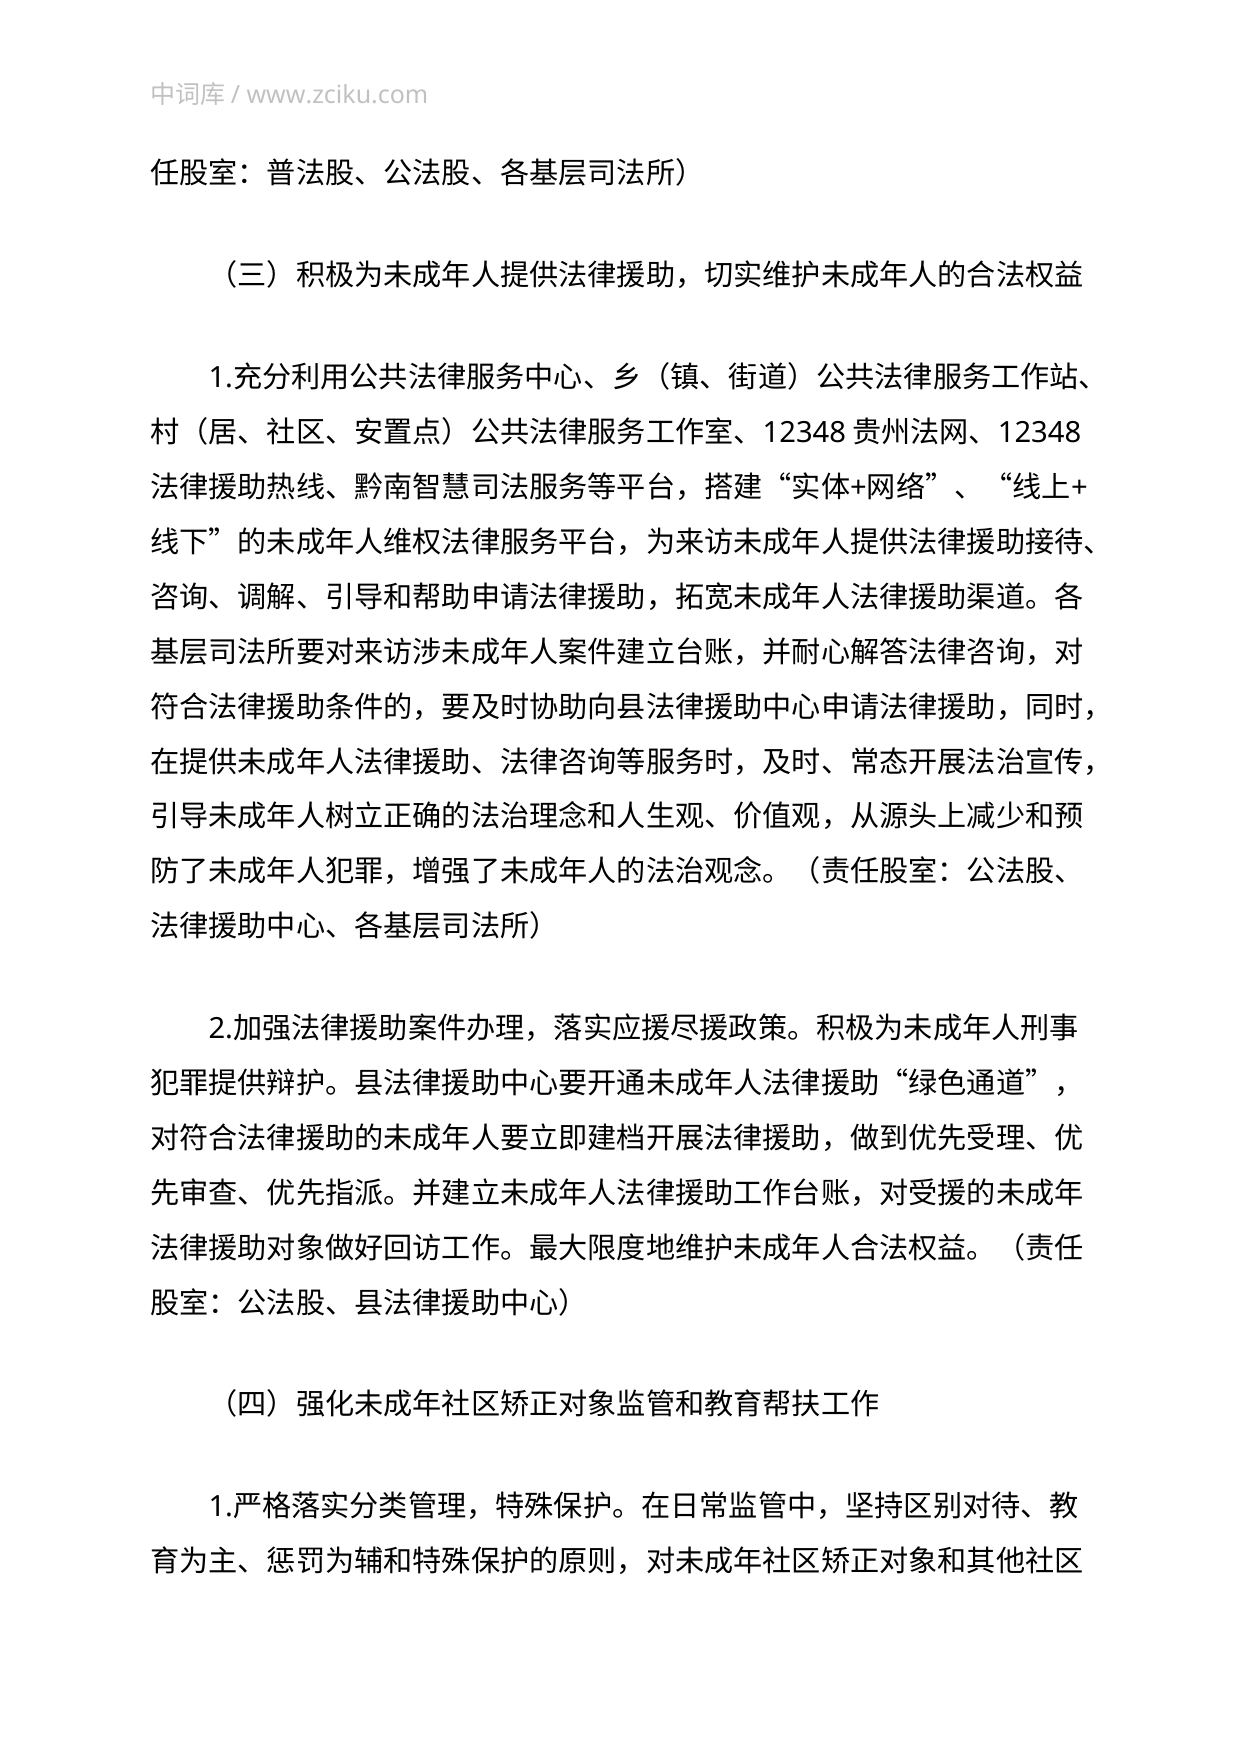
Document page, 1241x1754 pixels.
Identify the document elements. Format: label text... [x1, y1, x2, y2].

text （三）积极为未成年人提供法律援助，切实维护未成年人的合法权益 [150, 252, 1090, 294]
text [150, 1483, 1090, 1580]
text 1.充分利用公共法律服务中心、乡（镇、街道）公共法律服务工作站、村（居、社区、安置点）公共法律服务工作室、12348贵州法网、12348法律援助热线、黔南智慧司法服务等平台，搭建“实体+网络”、“线上+线下”的未成年人维权法律服务平台，为来访未成年人提供法律援助接待、咨询、调解、引导和帮助申请法律援助，拓宽未成年人法律援助渠道。各基层司法所要对来访涉未成年人案件建立台账，并耐心解答法律咨询，对符合法律援助条件的，要及时协助向县法律援助中心申请法律援助，同时，在提供未成年人法律援助、法律咨询等服务时，及时、常态开展法治宣传，引导未成年人树立正确的法治理念和人生观、价值观，从源头上减少和预防了未成年人犯罪，增强了未成年人的法治观念。（责任股室：公法股、法律援助中心、各基层司法所） [150, 353, 1090, 945]
text （四）强化未成年社区矫正对象监管和教育帮扶工作 [150, 1381, 1090, 1423]
text 2.加强法律援助案件办理，落实应援尽援政策。积极为未成年人刑事犯罪提供辩护。县法律援助中心要开通未成年人法律援助“绿色通道”，对符合法律援助的未成年人要立即建档开展法律援助，做到优先受理、优先审查、优先指派。并建立未成年人法律援助工作台账，对受援的未成年法律援助对象做好回访工作。最大限度地维护未成年人合法权益。（责任股室：公法股、县法律援助中心） [150, 1004, 1090, 1321]
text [150, 150, 1090, 192]
